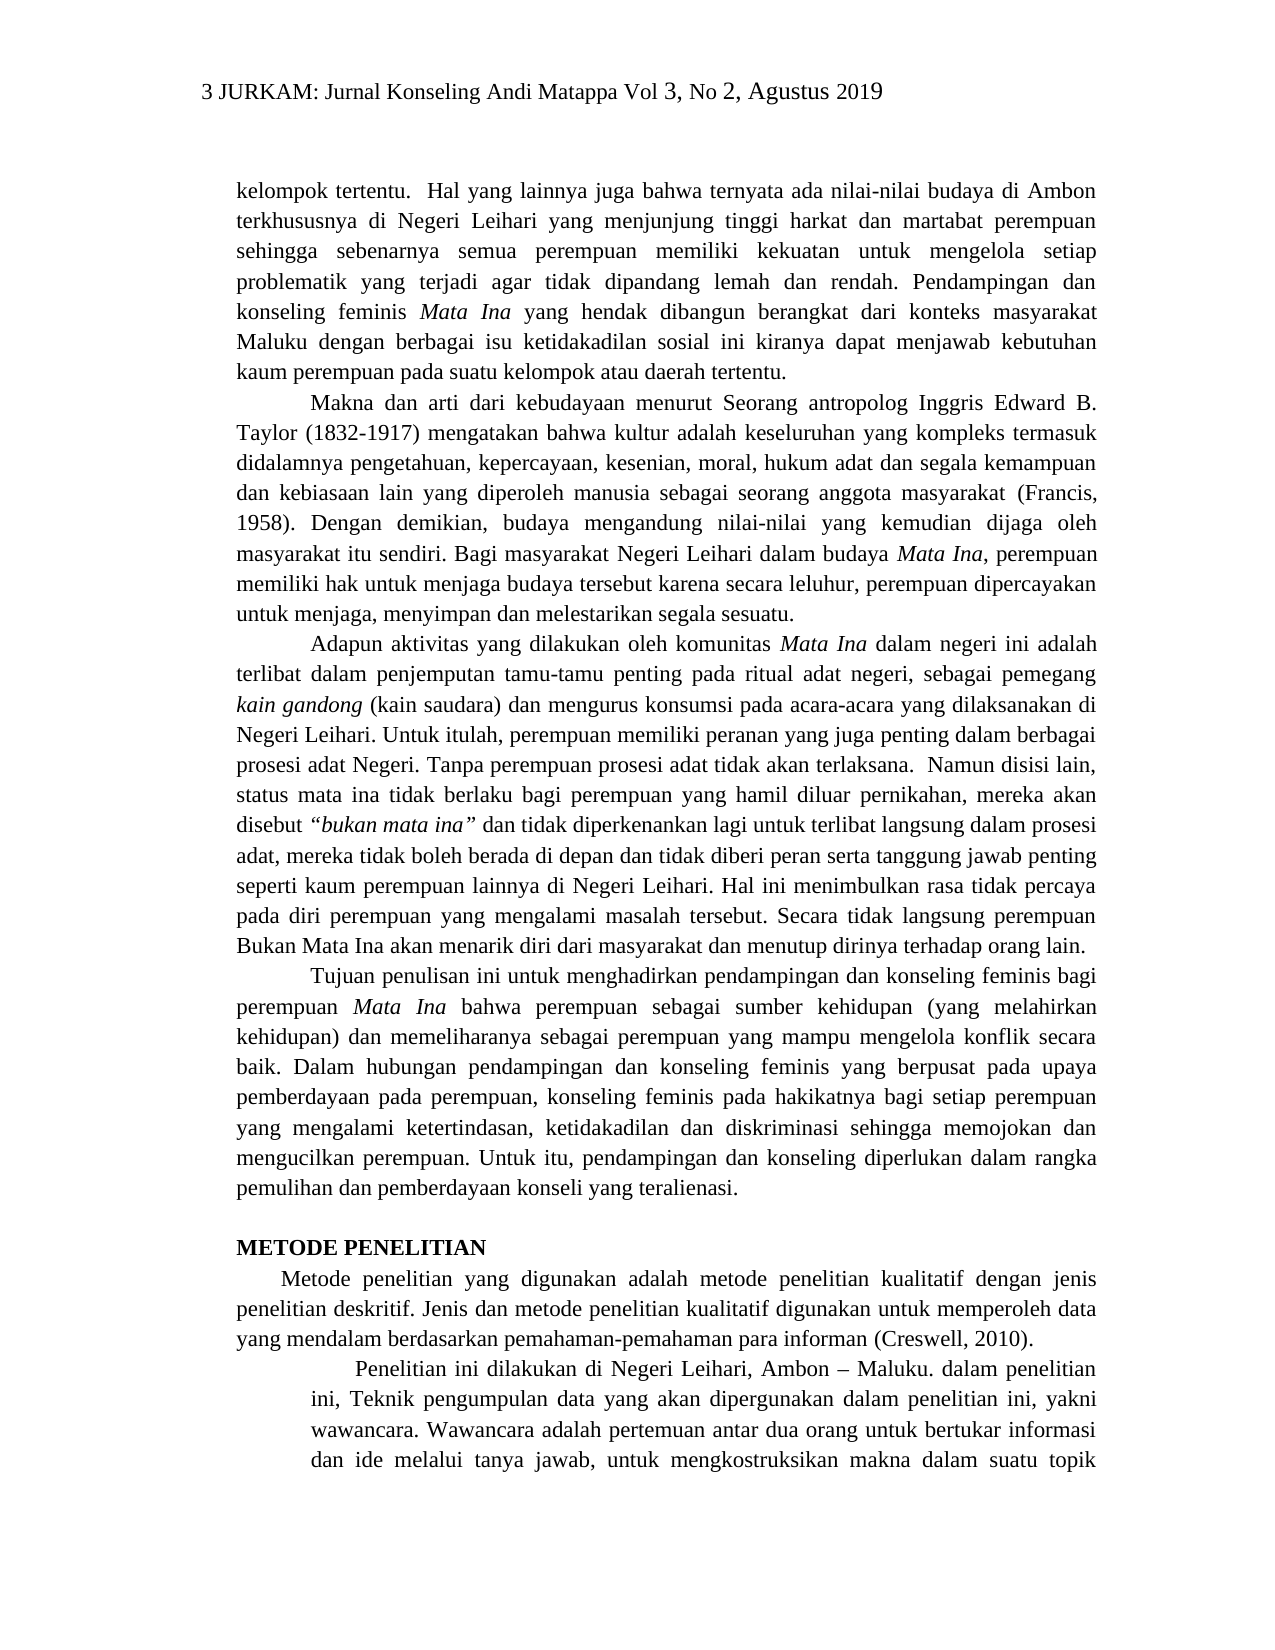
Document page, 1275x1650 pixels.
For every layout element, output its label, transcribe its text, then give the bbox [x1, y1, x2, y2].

text Metode penelitian yang digunakan adalah metode penelitian kualitatif dengan jenis penelitian deskritif. Jenis dan metode penelitian kualitatif digunakan untuk memperoleh data yang mendalam berdasarkan pemahaman-pemahaman para informan . [236, 1265, 1098, 1351]
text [311, 1355, 1098, 1472]
text Makna dan arti dari kebudayaan menurut Seorang antropolog Inggris Edward B. Taylor (1832-1917) mengatakan bahwa kultur adalah keseluruhan yang kompleks termasuk didalamnya pengetahuan, kepercayaan, kesenian, moral, hukum adat dan segala kemampuan dan kebiasaan lain yang diperoleh manusia sebagai seorang anggota masyarakat . Dengan demikian, budaya mengandung nilai-nilai yang kemudian dijaga oleh masyarakat itu sendiri. Bagi masyarakat Negeri Leihari dalam budaya Mata Ina, perempuan memiliki hak untuk menjaga budaya tersebut karena secara leluhur, perempuan dipercayakan untuk menjaga, menyimpan dan melestarikan segala sesuatu. [236, 389, 1098, 626]
text METODE PENELITIAN [236, 1234, 1098, 1261]
text Tujuan penulisan ini untuk menghadirkan pendampingan dan konseling feminis bagi perempuan Mata Ina bahwa perempuan sebagai sumber kehidupan (yang melahirkan kehidupan) dan memeliharanya sebagai perempuan yang mampu mengelola konflik secara baik. Dalam hubungan pendampingan dan konseling feminis yang berpusat pada upaya pemberdayaan pada perempuan, konseling feminis pada hakikatnya bagi setiap perempuan yang mengalami ketertindasan, ketidakadilan dan diskriminasi sehingga memojokan dan mengucilkan perempuan. Untuk itu, pendampingan dan konseling diperlukan dalam rangka pemulihan dan pemberdayaan konseli yang teralienasi. [236, 963, 1098, 1200]
text Adapun aktivitas yang dilakukan oleh komunitas Mata Ina dalam negeri ini adalah terlibat dalam penjemputan tamu-tamu penting pada ritual adat negeri, sebagai pemegang kain gandong (kain saudara) dan mengurus konsumsi pada acara-acara yang dilaksanakan di Negeri Leihari. Untuk itulah, perempuan memiliki peranan yang juga penting dalam berbagai prosesi adat Negeri. Tanpa perempuan prosesi adat tidak akan terlaksana. Namun disisi lain, status mata ina tidak berlaku bagi perempuan yang hamil diluar pernikahan, mereka akan disebut “bukan mata ina” dan tidak diperkenankan lagi untuk terlibat langsung dalam prosesi adat, mereka tidak boleh berada di depan dan tidak diberi peran serta tanggung jawab penting seperti kaum perempuan lainnya di Negeri Leihari. Hal ini menimbulkan rasa tidak percaya pada diri perempuan yang mengalami masalah tersebut. Secara tidak langsung perempuan Bukan Mata Ina akan menarik diri dari masyarakat dan menutup dirinya terhadap orang lain. [236, 630, 1098, 959]
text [236, 177, 1098, 385]
